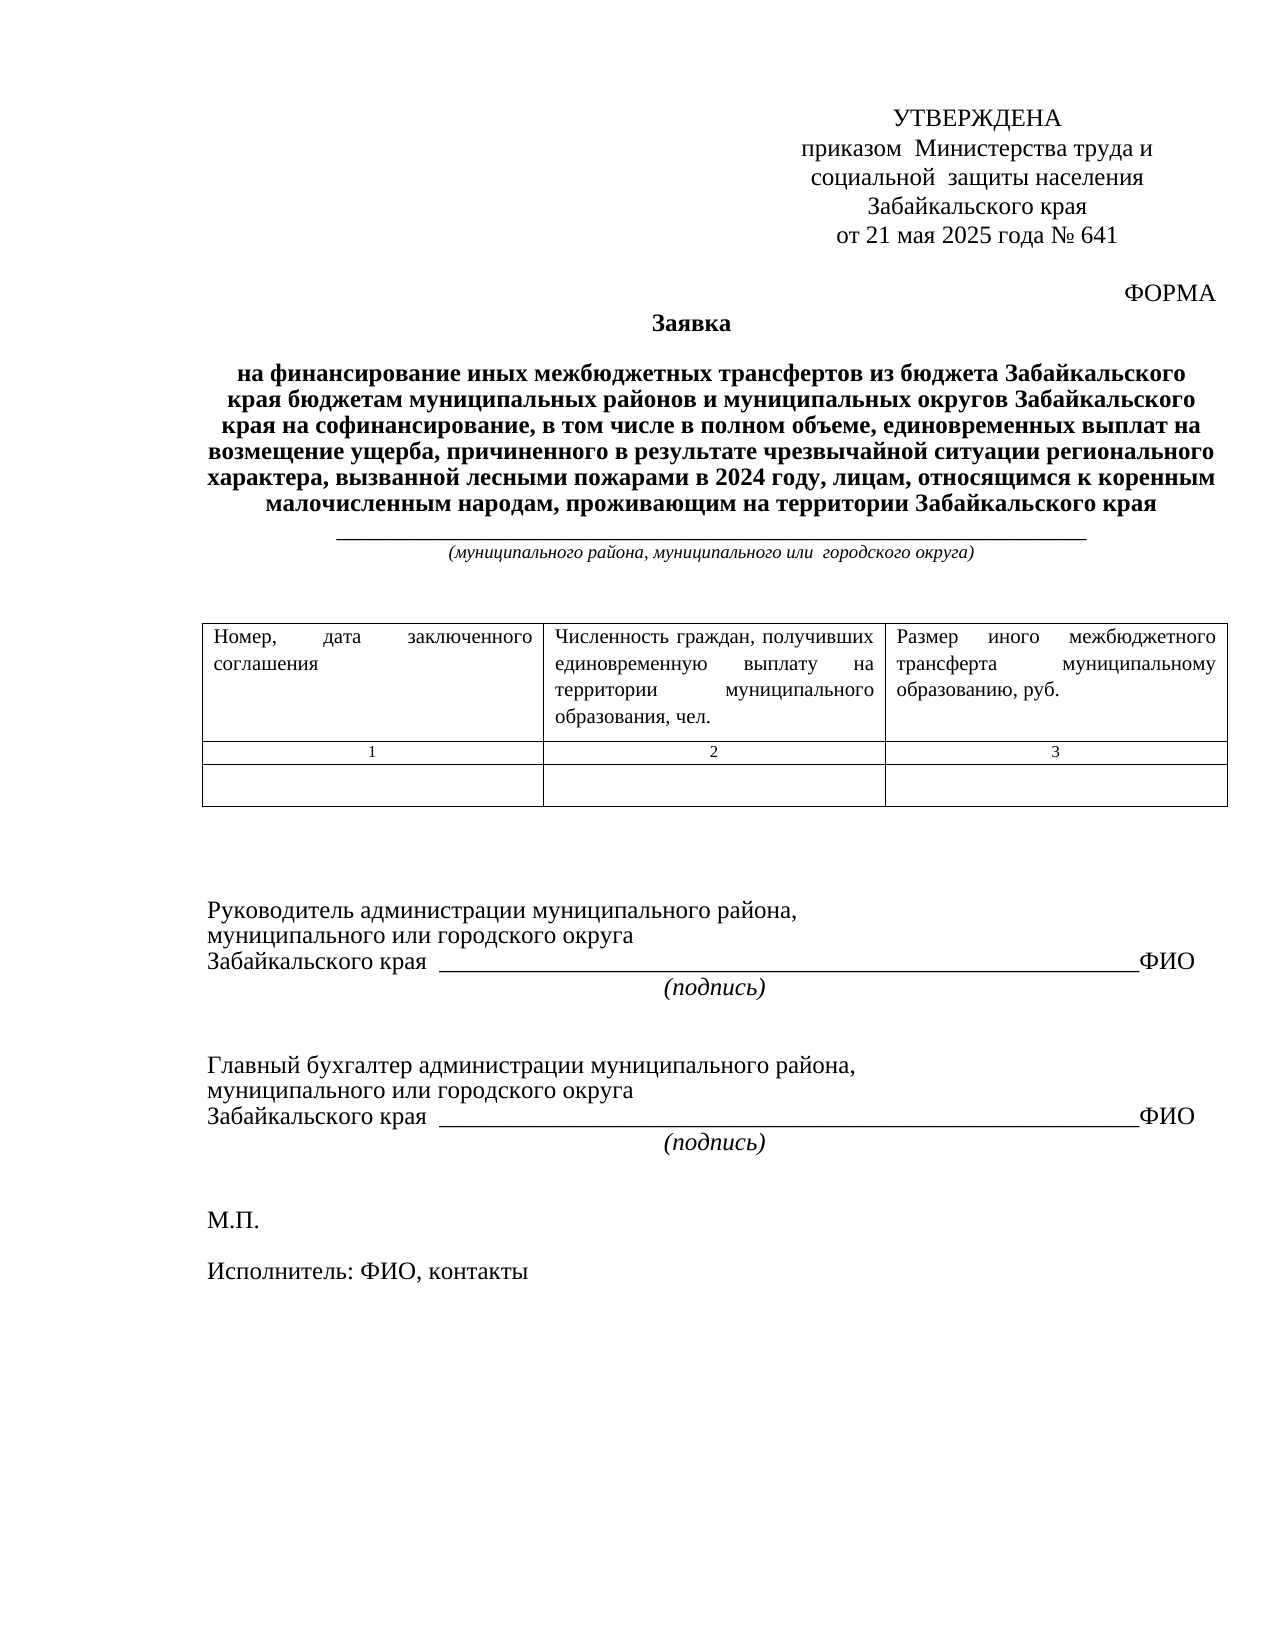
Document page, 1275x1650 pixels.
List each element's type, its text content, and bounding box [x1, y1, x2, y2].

text социальной защиты населения Забайкальского края [738, 162, 1216, 219]
text муниципального или городского округа [207, 923, 1216, 949]
text приказом Министерства труда и [738, 133, 1216, 161]
table_cell 3 [886, 742, 1227, 763]
table_header Численность граждан, получивших единовременную выплату на территории муниципального образования, чел. [544, 624, 885, 741]
text (подпись) [207, 975, 1216, 1001]
table_header Номер, дата заключенного соглашения [203, 624, 543, 741]
text муниципального или городского округа [207, 1078, 1216, 1104]
table_cell [203, 765, 543, 806]
text (подпись) [207, 1130, 1216, 1156]
text Заявка [209, 308, 1174, 337]
text Забайкальского края ________________________________________________________ФИО [207, 1104, 1216, 1130]
text Забайкальского края ________________________________________________________ФИО [207, 949, 1216, 975]
text на финансирование иных межбюджетных трансфертов из бюджета Забайкальского края бюджетам муниципальных районов и муниципальных округов Забайкальского края на софинансирование, в том числе в полном объеме, единовременных выплат на возмещение ущерба, причиненного в результате чрезвычайной ситуации регионального характера, вызванной лесными пожарами в 2024 году, лицам, относящимся к коренным малочисленным народам, проживающим на территории Забайкальского края [207, 361, 1216, 517]
text ФОРМА [738, 278, 1216, 307]
table_cell [544, 765, 885, 806]
table_cell 2 [544, 742, 885, 763]
text Руководитель администрации муниципального района, [207, 897, 1216, 923]
text Главный бухгалтер администрации муниципального района, [207, 1052, 1216, 1078]
text (муниципального района, муниципального или городского округа) [207, 543, 1216, 562]
table_cell 1 [203, 742, 543, 763]
table_header Размер иного межбюджетного трансферта муниципальному образованию, руб. [886, 624, 1227, 741]
text ____________________________________________________________ [207, 517, 1216, 543]
table_cell [886, 765, 1227, 806]
text Исполнитель: ФИО, контакты [207, 1259, 1216, 1285]
text от 21 мая 2025 года № 641 [738, 220, 1216, 249]
text М.П. [207, 1207, 1216, 1233]
text УТВЕРЖДЕНА [738, 103, 1216, 132]
